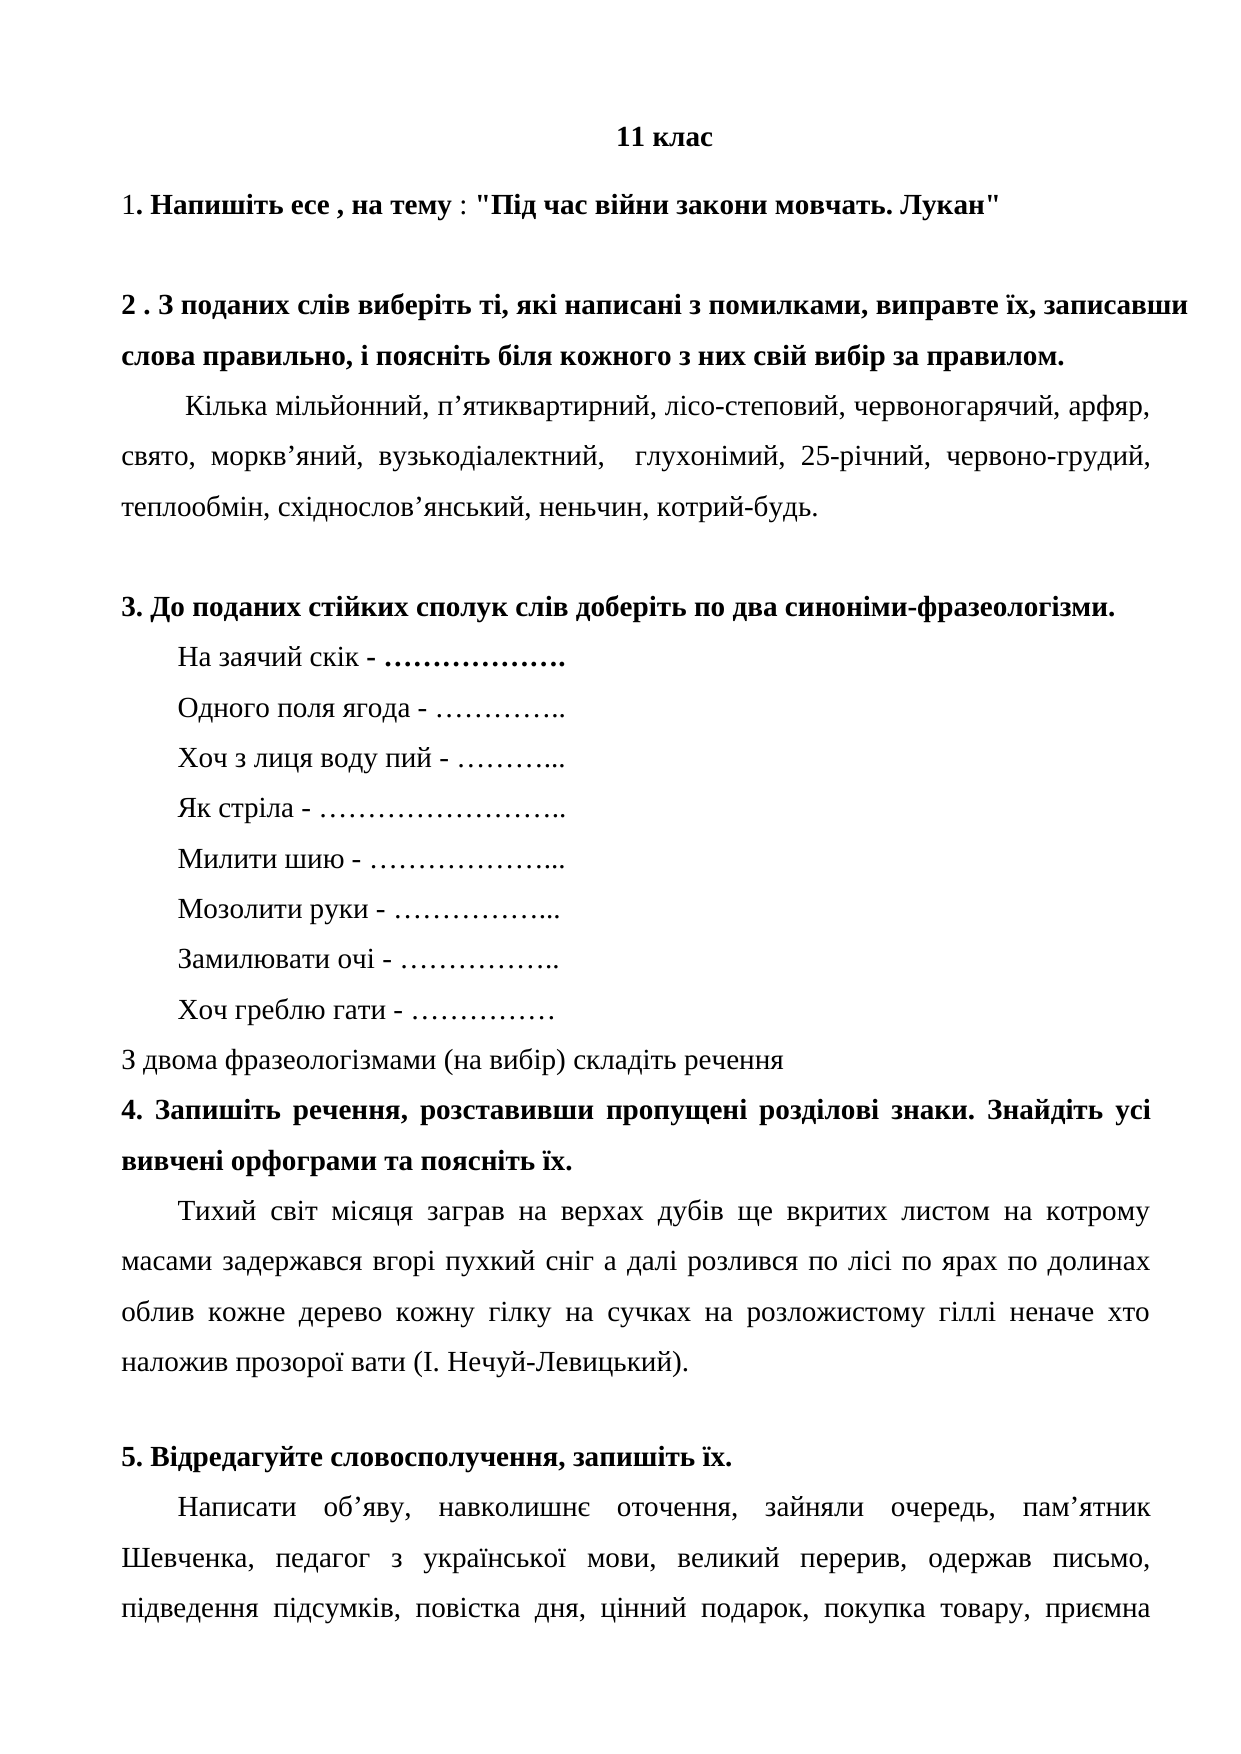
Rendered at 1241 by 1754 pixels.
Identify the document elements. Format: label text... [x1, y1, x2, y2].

text 2 . З поданих слів виберіть ті, які написані з помилками, виправте їх, записавши слова правильно, і поясніть біля кожного з них свій вибір за правилом. [121, 287, 1190, 371]
text Одного поля ягода - ………….. [121, 690, 1198, 723]
text Тихий світ місяця заграв на верхах дубів ще вкритих листом на котрому масами задержався вгорі пухкий сніг а далі розлився по лісі по ярах по долинах облив кожне дерево кожну гілку на сучках на розложистому гіллі неначе хто наложив прозорої вати (І. Нечуй-Левицький). [121, 1193, 1152, 1377]
text Мозолити руки - ……………... [121, 891, 1198, 925]
text Кілька мільйонний, п’ятиквартирний, лісо-степовий, червоногарячий, арфяр, свято, моркв’яний, вузькодіалектний, глухонімий, 25-річний, червоно-грудий, теплообмін, східнослов’янський, неньчин, котрий-будь. [121, 388, 1152, 522]
text 3. До поданих стійких сполук слів доберіть по два синоніми-фразеологізми. [121, 589, 1198, 623]
text 11 клас [177, 119, 1152, 153]
text На заячий скік - ………………. [177, 639, 1198, 673]
text Як стріла - …………………….. [121, 791, 1198, 824]
text 1. Напишіть есе , на тему : "Під час війни закони мовчать. Лукан" [121, 187, 1152, 220]
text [121, 1489, 1152, 1623]
text Хоч греблю гати - …………… [121, 992, 1198, 1025]
text 5. Відредагуйте словосполучення, запишіть їх. [121, 1439, 1152, 1473]
text 4. Запишіть речення, розставивши пропущені розділові знаки. Знайдіть усі вивчені орфограми та поясніть їх. [121, 1092, 1152, 1176]
text Замилювати очі - …………….. [121, 941, 1198, 975]
text Хоч з лиця воду пий - ………... [121, 740, 1198, 774]
text З двома фразеологізмами (на вибір) складіть речення [121, 1042, 1152, 1076]
text Милити шию - ………………... [121, 841, 1198, 874]
